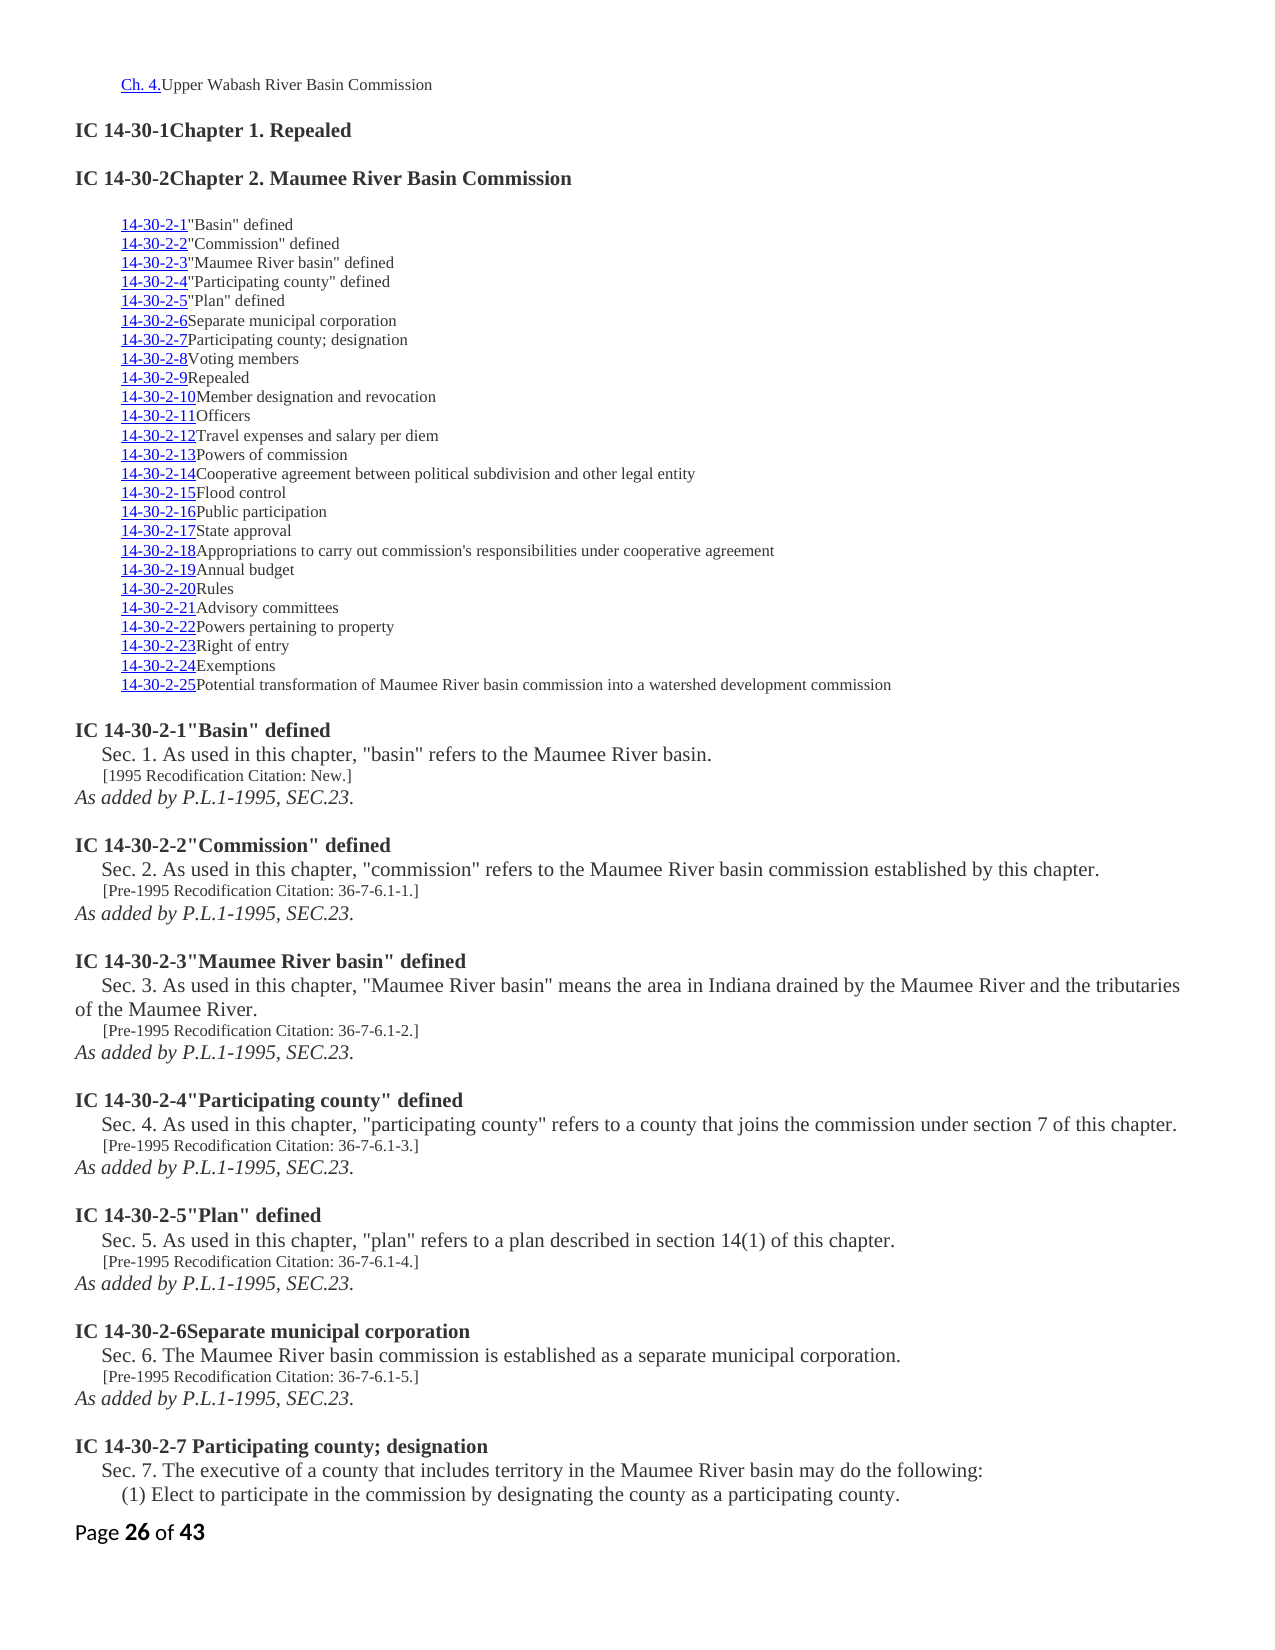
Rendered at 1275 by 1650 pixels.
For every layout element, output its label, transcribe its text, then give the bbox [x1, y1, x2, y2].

text 14-30-2-13Powers of commission [75, 444, 1200, 464]
text 14-30-2-16Public participation [75, 502, 1200, 521]
text As added by P.L.1-1995, SEC.23. [75, 785, 1200, 809]
text IC 14-30-2-7 Participating county; designation [75, 1434, 1200, 1458]
text Sec. 7. The executive of a county that includes territory in the Maumee River basin may do the following: [75, 1458, 1200, 1482]
text 14-30-2-9Repealed [75, 368, 1200, 387]
text 14-30-2-3"Maumee River basin" defined [75, 253, 1200, 272]
text As added by P.L.1-1995, SEC.23. [75, 1271, 1200, 1295]
text Ch. 4.Upper Wabash River Basin Commission [75, 75, 1200, 94]
text [Pre-1995 Recodification Citation: 36-7-6.1-3.] [103, 1136, 1200, 1155]
text IC 14-30-2-4"Participating county" defined [75, 1088, 1200, 1112]
text IC 14-30-2Chapter 2. Maumee River Basin Commission [75, 166, 1200, 190]
text Sec. 2. As used in this chapter, "commission" refers to the Maumee River basin commission established by this chapter. [75, 857, 1200, 881]
text 14-30-2-25Potential transformation of Maumee River basin commission into a watershed development commission [75, 674, 1200, 694]
text 14-30-2-22Powers pertaining to property [75, 617, 1200, 636]
text 14-30-2-11Officers [75, 406, 1200, 425]
text IC 14-30-1Chapter 1. Repealed [75, 118, 1200, 142]
text [Pre-1995 Recodification Citation: 36-7-6.1-1.] [103, 881, 1200, 900]
text 14-30-2-15Flood control [75, 483, 1200, 502]
text (1) Elect to participate in the commission by designating the county as a participating county. [121, 1482, 1200, 1506]
text As added by P.L.1-1995, SEC.23. [75, 1155, 1200, 1179]
text 14-30-2-18Appropriations to carry out commission's responsibilities under cooperative agreement [75, 540, 1200, 559]
text 14-30-2-4"Participating county" defined [75, 272, 1200, 291]
text IC 14-30-2-5"Plan" defined [75, 1203, 1200, 1227]
text Sec. 6. The Maumee River basin commission is established as a separate municipal corporation. [75, 1343, 1200, 1367]
text 14-30-2-23Right of entry [75, 636, 1200, 655]
text 14-30-2-2"Commission" defined [75, 234, 1200, 253]
text 14-30-2-12Travel expenses and salary per diem [75, 425, 1200, 444]
text 14-30-2-14Cooperative agreement between political subdivision and other legal entity [75, 464, 1200, 483]
text [Pre-1995 Recodification Citation: 36-7-6.1-2.] [103, 1021, 1200, 1040]
text [1995 Recodification Citation: New.] [103, 766, 1200, 785]
text 14-30-2-5"Plan" defined [75, 291, 1200, 310]
text 14-30-2-6Separate municipal corporation [75, 310, 1200, 329]
text 14-30-2-24Exemptions [75, 655, 1200, 674]
text Sec. 1. As used in this chapter, "basin" refers to the Maumee River basin. [75, 742, 1200, 766]
text 14-30-2-19Annual budget [75, 559, 1200, 579]
text 14-30-2-8Voting members [75, 349, 1200, 368]
text IC 14-30-2-1"Basin" defined [75, 718, 1200, 742]
text As added by P.L.1-1995, SEC.23. [75, 900, 1200, 924]
text As added by P.L.1-1995, SEC.23. [75, 1040, 1200, 1064]
text 14-30-2-7Participating county; designation [75, 329, 1200, 349]
text IC 14-30-2-2"Commission" defined [75, 833, 1200, 857]
text 14-30-2-20Rules [75, 579, 1200, 598]
text As added by P.L.1-1995, SEC.23. [75, 1386, 1200, 1410]
text Sec. 3. As used in this chapter, "Maumee River basin" means the area in Indiana drained by the Maumee River and the tributaries of the Maumee River. [75, 973, 1200, 1021]
text [Pre-1995 Recodification Citation: 36-7-6.1-4.] [103, 1252, 1200, 1271]
text 14-30-2-17State approval [75, 521, 1200, 540]
text IC 14-30-2-3"Maumee River basin" defined [75, 948, 1200, 973]
text IC 14-30-2-6Separate municipal corporation [75, 1319, 1200, 1343]
text 14-30-2-1"Basin" defined [75, 214, 1200, 234]
text [Pre-1995 Recodification Citation: 36-7-6.1-5.] [103, 1367, 1200, 1386]
text Sec. 4. As used in this chapter, "participating county" refers to a county that joins the commission under section 7 of this chapter. [75, 1112, 1200, 1136]
text 14-30-2-21Advisory committees [75, 598, 1200, 617]
text Sec. 5. As used in this chapter, "plan" refers to a plan described in section 14(1) of this chapter. [75, 1227, 1200, 1252]
text 14-30-2-10Member designation and revocation [75, 387, 1200, 406]
